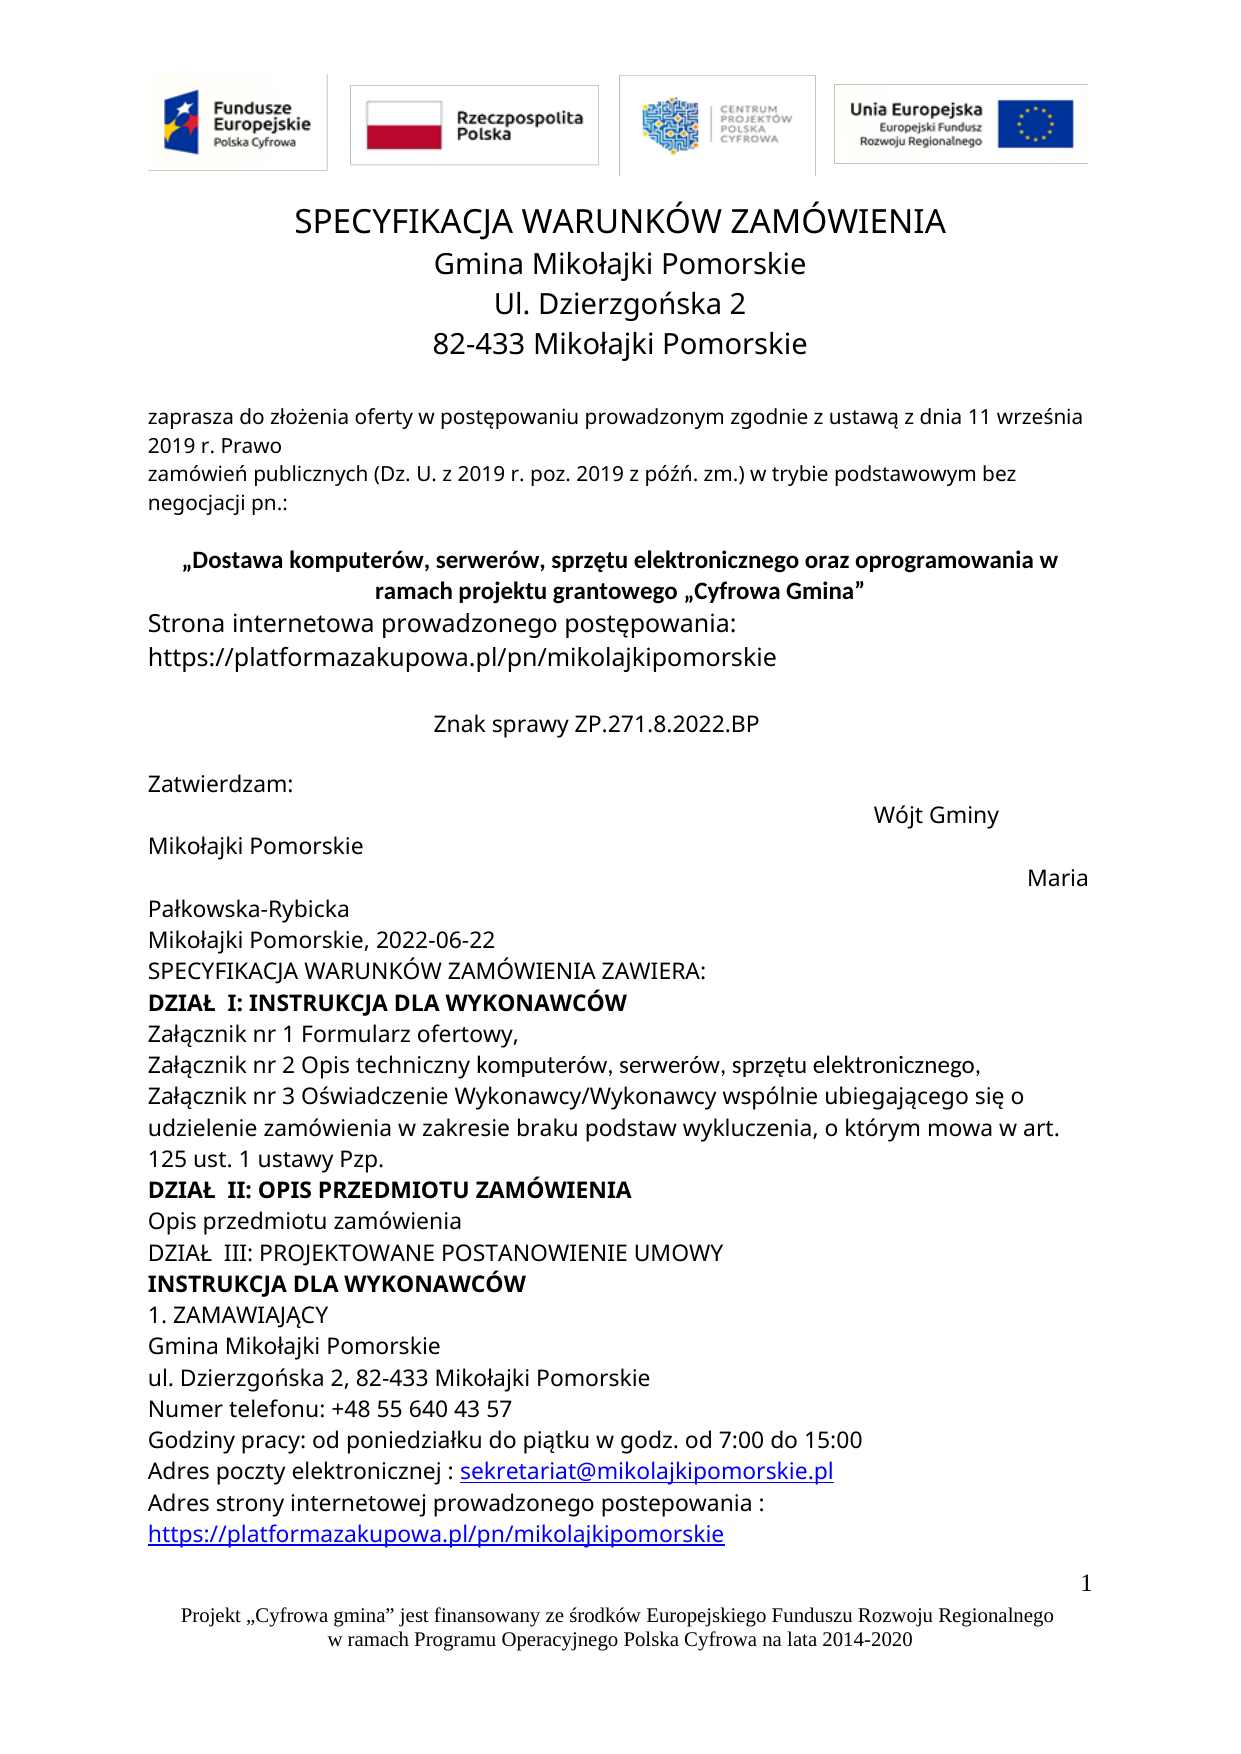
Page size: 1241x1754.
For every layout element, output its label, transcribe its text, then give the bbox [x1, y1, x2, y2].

text 1. ZAMAWIAJĄCY [148, 1299, 1092, 1330]
text Mikołajki Pomorskie, 2022-06-22 [148, 924, 1092, 955]
text Znak sprawy ZP.271.8.2022.BP [148, 708, 1092, 739]
text DZIAŁ I: INSTRUKCJA DLA WYKONAWCÓW [148, 987, 1092, 1018]
text SPECYFIKACJA WARUNKÓW ZAMÓWIENIA ZAWIERA: [148, 955, 1092, 987]
text Adres strony internetowej prowadzonego postepowania : https://platformazakupowa.pl/pn/mikolajkipomorskie [148, 1487, 1092, 1549]
text Załącznik nr 3 Oświadczenie Wykonawcy/Wykonawcy wspólnie ubiegającego się o udzielenie zamówienia w zakresie braku podstaw wykluczenia, o którym mowa w art. 125 ust. 1 ustawy Pzp. [148, 1080, 1092, 1174]
text Maria Pałkowska-Rybicka [148, 862, 1092, 924]
text Adres poczty elektronicznej : sekretariat@mikolajkipomorskie.pl [148, 1455, 1092, 1487]
text Wójt Gminy Mikołajki Pomorskie [148, 799, 1092, 862]
text Godziny pracy: od poniedziałku do piątku w godz. od 7:00 do 15:00 [148, 1424, 1092, 1455]
text Załącznik nr 2 Opis techniczny komputerów, serwerów, sprzętu elektronicznego, [148, 1049, 1092, 1080]
text Strona internetowa prowadzonego postępowania: https://platformazakupowa.pl/pn/mikolajkipomorskie [148, 606, 1092, 674]
text Ul. Dzierzgońska 2 [148, 283, 1092, 323]
text Zatwierdzam: [148, 739, 1092, 799]
text Gmina Mikołajki Pomorskie [148, 244, 1092, 283]
text INSTRUKCJA DLA WYKONAWCÓW [148, 1268, 1092, 1299]
text SPECYFIKACJA WARUNKÓW ZAMÓWIENIA [148, 198, 1092, 244]
text Załącznik nr 1 Formularz ofertowy, [148, 1018, 1092, 1049]
text „Dostawa komputerów, serwerów, sprzętu elektronicznego oraz oprogramowania w ramach projektu grantowego „Cyfrowa Gmina” [148, 544, 1092, 606]
text Gmina Mikołajki Pomorskie [148, 1330, 1092, 1362]
text zamówień publicznych (Dz. U. z 2019 r. poz. 2019 z późń. zm.) w trybie podstawowym bez negocjacji pn.: [148, 459, 1092, 516]
text 82-433 Mikołajki Pomorskie [148, 323, 1092, 363]
text ul. Dzierzgońska 2, 82-433 Mikołajki Pomorskie [148, 1362, 1092, 1393]
text Opis przedmiotu zamówienia [148, 1205, 1092, 1237]
text DZIAŁ II: OPIS PRZEDMIOTU ZAMÓWIENIA [148, 1174, 1092, 1205]
text DZIAŁ III: PROJEKTOWANE POSTANOWIENIE UMOWY [148, 1237, 1092, 1268]
text Numer telefonu: +48 55 640 43 57 [148, 1393, 1092, 1424]
text zaprasza do złożenia oferty w postępowaniu prowadzonym zgodnie z ustawą z dnia 11 września 2019 r. Prawo [148, 402, 1092, 459]
